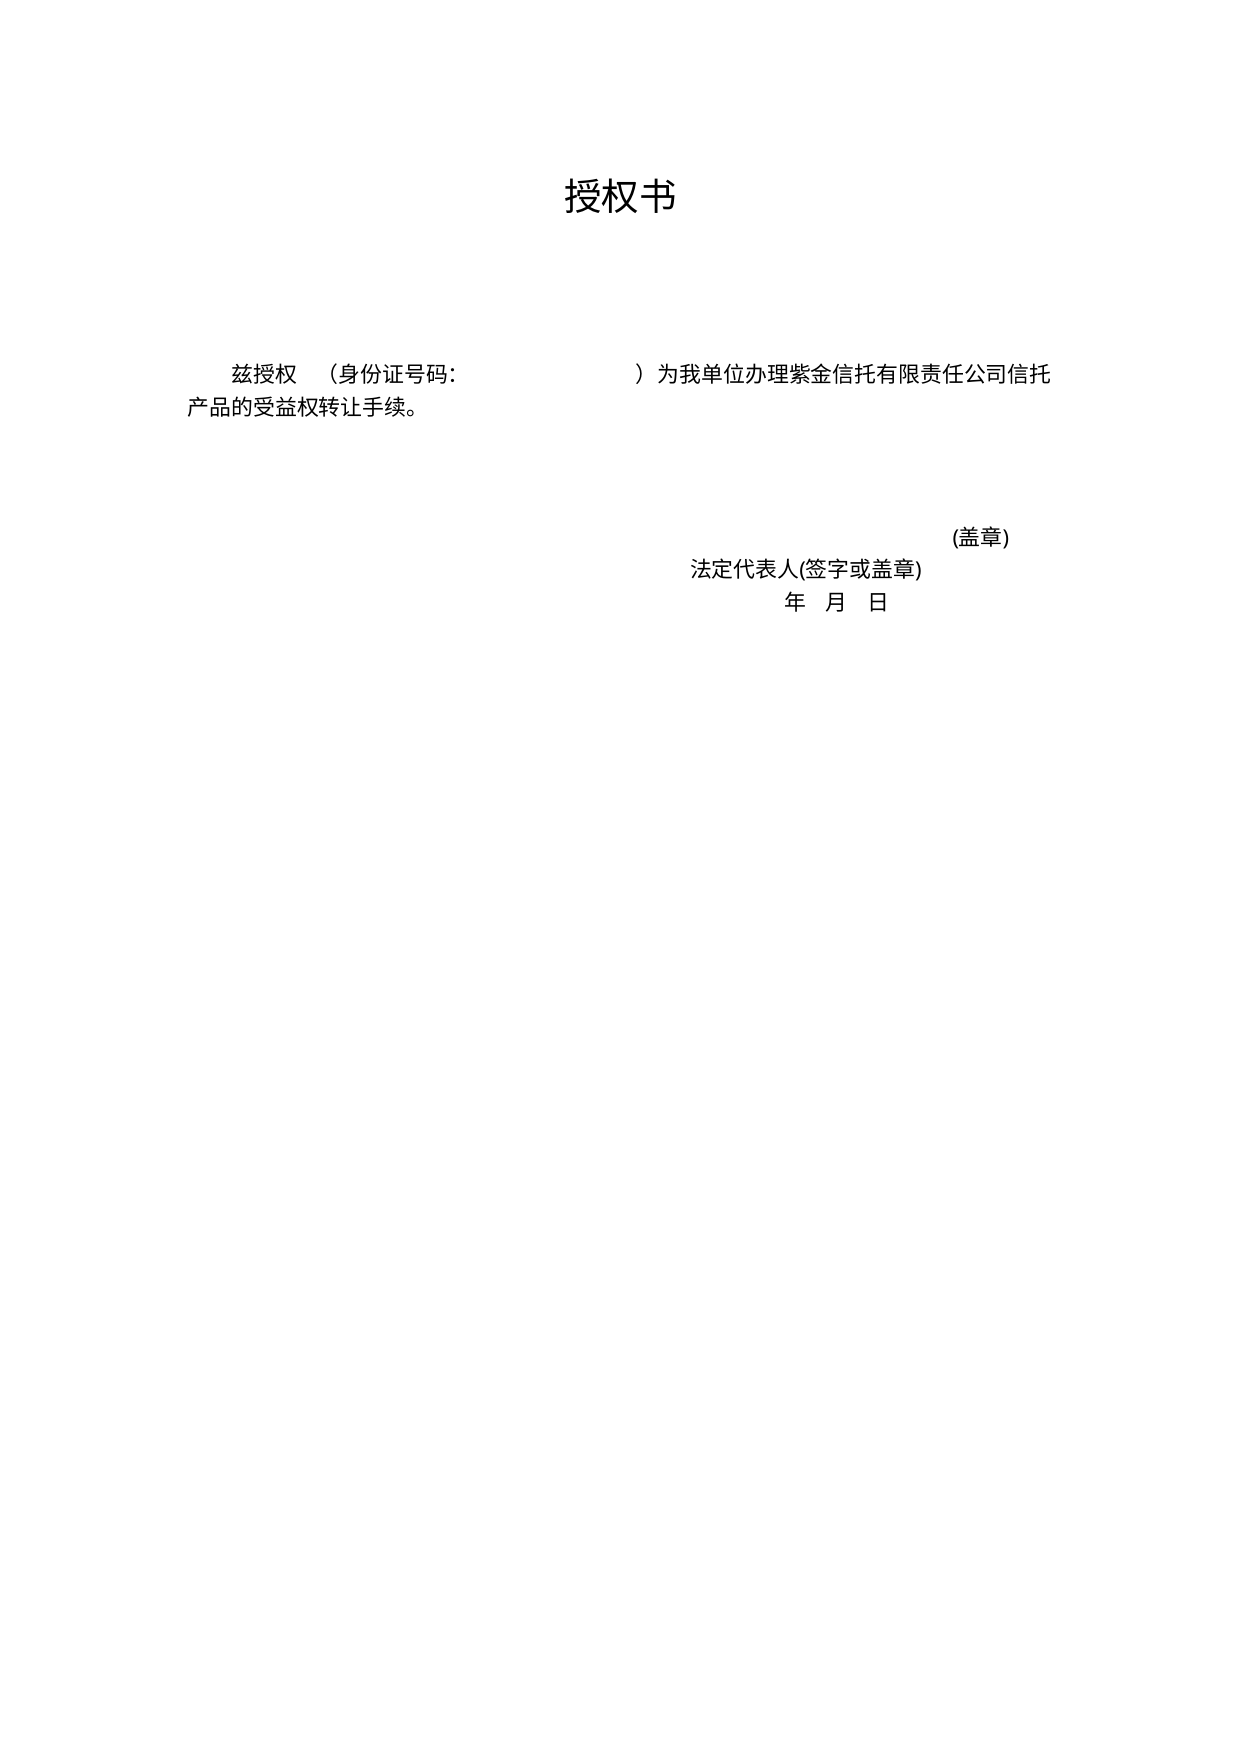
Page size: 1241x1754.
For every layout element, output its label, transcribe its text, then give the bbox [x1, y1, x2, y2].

text 年 月 日 [187, 584, 889, 617]
text 法定代表人(签字或盖章) [187, 552, 921, 584]
text 授权书 [187, 162, 1053, 227]
text 兹授权 （身份证号码： ）为我单位办理紫金信托有限责任公司信托产品的受益权转让手续。 [187, 357, 1053, 422]
text (盖章) [187, 519, 1009, 552]
